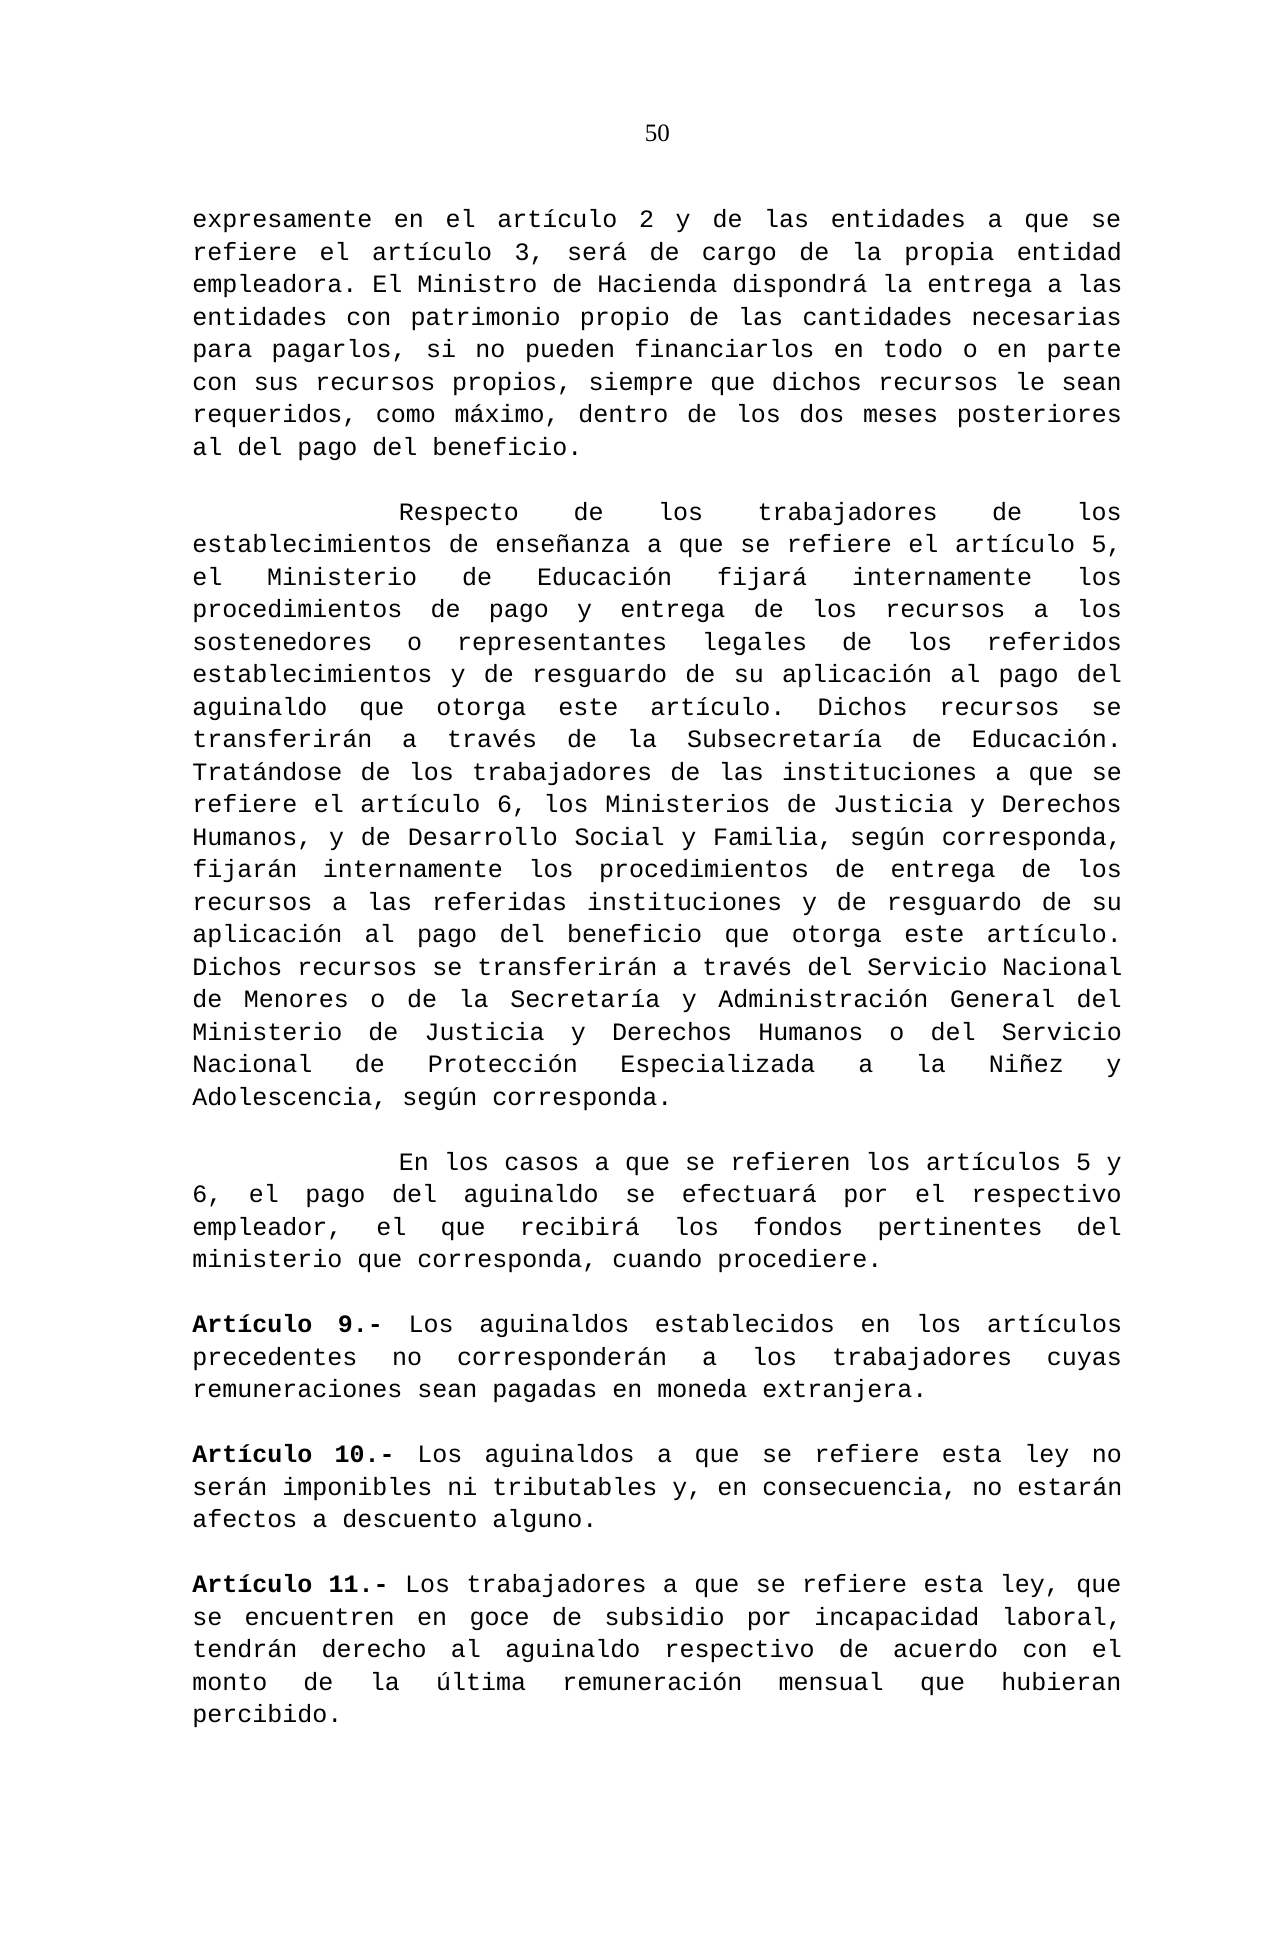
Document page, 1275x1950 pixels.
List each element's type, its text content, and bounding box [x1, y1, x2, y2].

text En los casos a que se refieren los artículos 5 y 6, el pago del aguinaldo se efectuará por el respectivo empleador, el que recibirá los fondos pertinentes del ministerio que corresponda, cuando procediere. [192, 1149, 1122, 1275]
text Artículo 11.- Los trabajadores a que se refiere esta ley, que se encuentren en goce de subsidio por incapacidad laboral, tendrán derecho al aguinaldo respectivo de acuerdo con el monto de la última remuneración mensual que hubieran percibido. [192, 1572, 1122, 1730]
text Respecto de los trabajadores de los establecimientos de enseñanza a que se refiere el artículo 5, el Ministerio de Educación fijará internamente los procedimientos de pago y entrega de los recursos a los sostenedores o representantes legales de los referidos establecimientos y de resguardo de su aplicación al pago del aguinaldo que otorga este artículo. Dichos recursos se transferirán a través de la Subsecretaría de Educación. Tratándose de los trabajadores de las instituciones a que se refiere el artículo 6, los Ministerios de Justicia y Derechos Humanos, y de Desarrollo Social y Familia, según corresponda, fijarán internamente los procedimientos de entrega de los recursos a las referidas instituciones y de resguardo de su aplicación al pago del beneficio que otorga este artículo. Dichos recursos se transferirán a través del Servicio Nacional de Menores o de la Secretaría y Administración General del Ministerio de Justicia y Derechos Humanos o del Servicio Nacional de Protección Especializada a la Niñez y Adolescencia, según corresponda. [192, 499, 1122, 1113]
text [192, 207, 1122, 463]
text Artículo 10.- Los aguinaldos a que se refiere esta ley no serán imponibles ni tributables y, en consecuencia, no estarán afectos a descuento alguno. [192, 1442, 1122, 1535]
text Artículo 9.- Los aguinaldos establecidos en los artículos precedentes no corresponderán a los trabajadores cuyas remuneraciones sean pagadas en moneda extranjera. [192, 1312, 1122, 1405]
